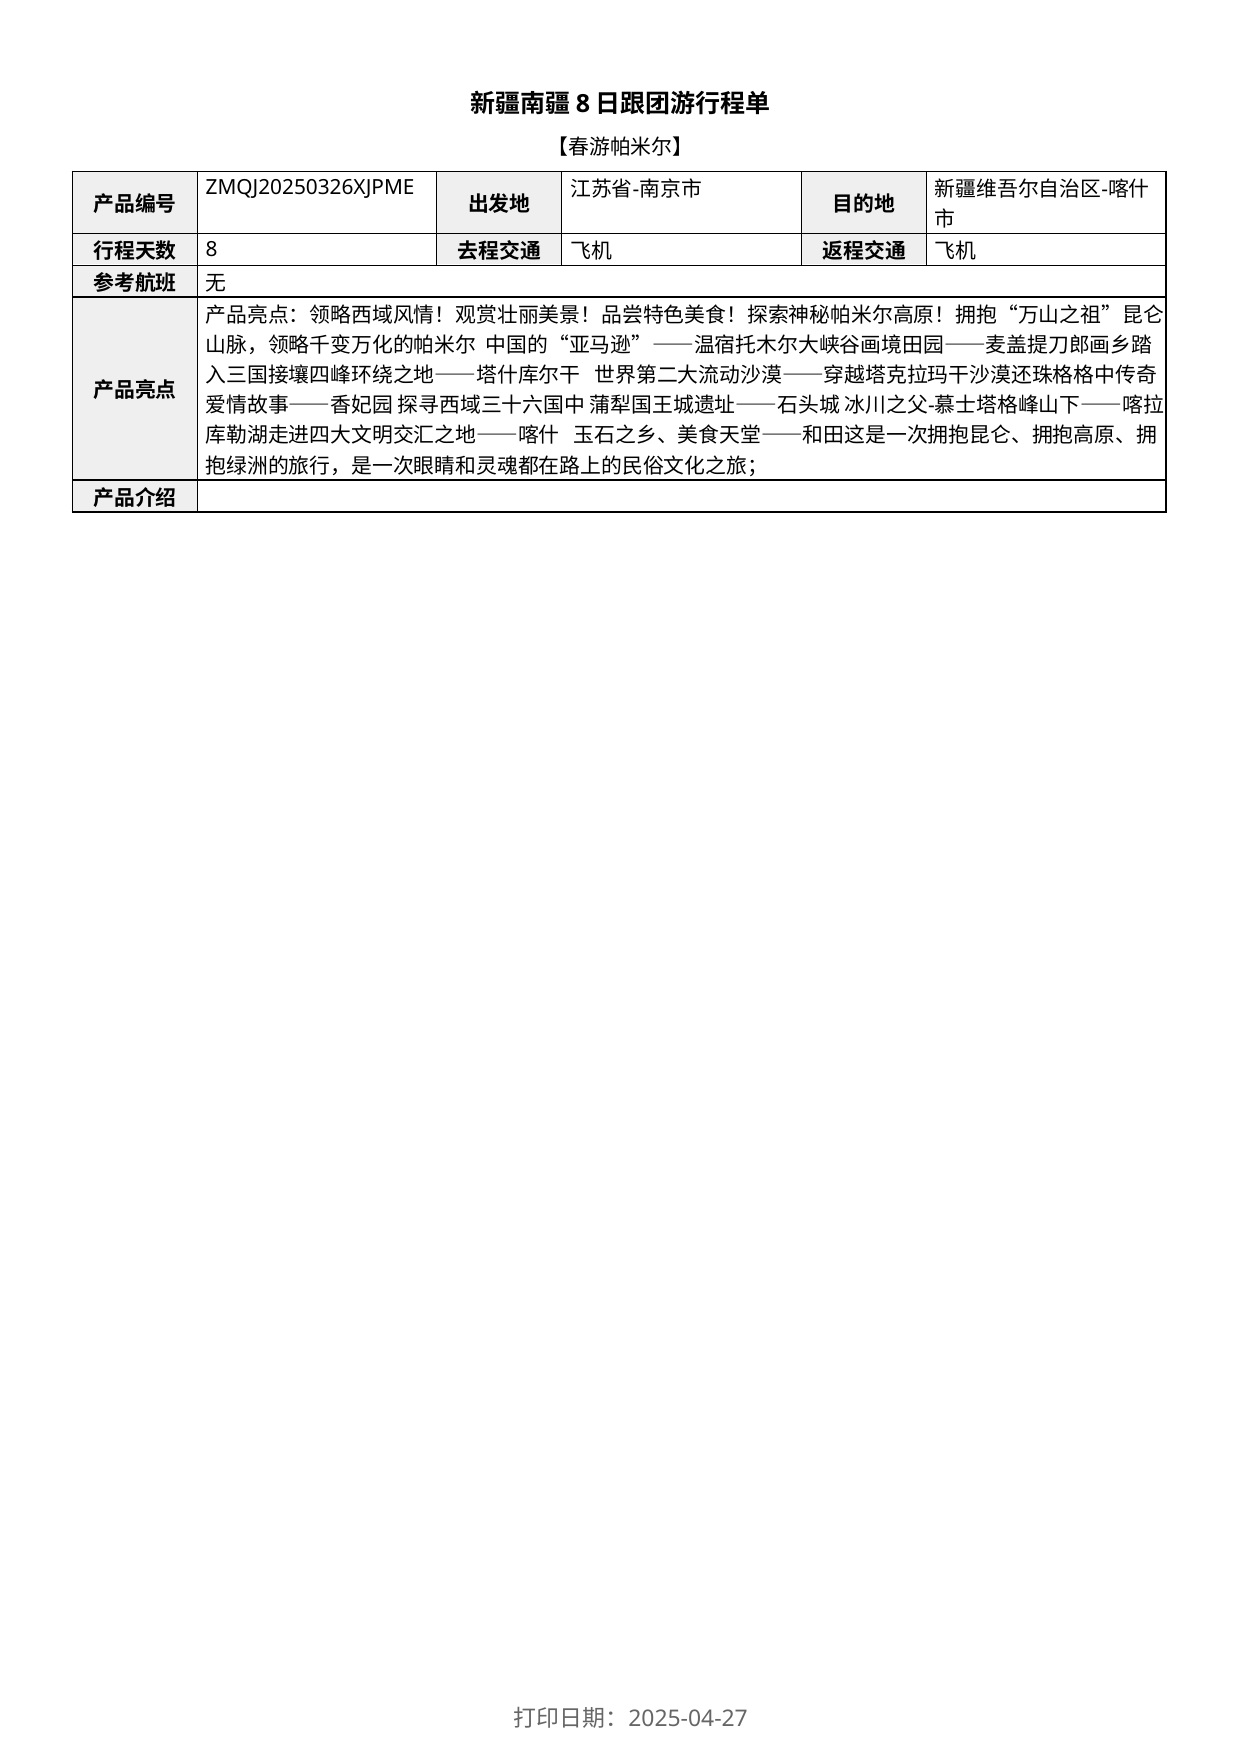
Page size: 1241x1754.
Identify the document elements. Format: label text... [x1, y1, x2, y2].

table_header 江苏省-南京市 [562, 172, 801, 233]
table_cell 无 [198, 266, 1165, 296]
table_cell 返程交通 [802, 234, 926, 264]
table_header 新疆维吾尔自治区-喀什市 [927, 172, 1165, 233]
text 新疆南疆8日跟团游行程单 [73, 83, 1167, 119]
table_cell 产品介绍 [73, 481, 197, 511]
table_header 产品编号 [73, 172, 197, 233]
table_header ZMQJ20250326XJPME [198, 172, 436, 233]
table_cell 飞机 [562, 234, 801, 264]
table_cell 产品亮点： [198, 298, 1165, 479]
table_header 目的地 [802, 172, 926, 233]
table_cell 产品亮点 [73, 298, 197, 479]
table_cell 飞机 [927, 234, 1165, 264]
table_cell 参考航班 [73, 266, 197, 296]
text 【春游帕米尔】 [73, 130, 1167, 160]
table_header 出发地 [437, 172, 561, 233]
table_cell 去程交通 [437, 234, 561, 264]
table_cell 8 [198, 234, 436, 264]
table_cell 行程天数 [73, 234, 197, 264]
table_cell [198, 481, 1165, 511]
